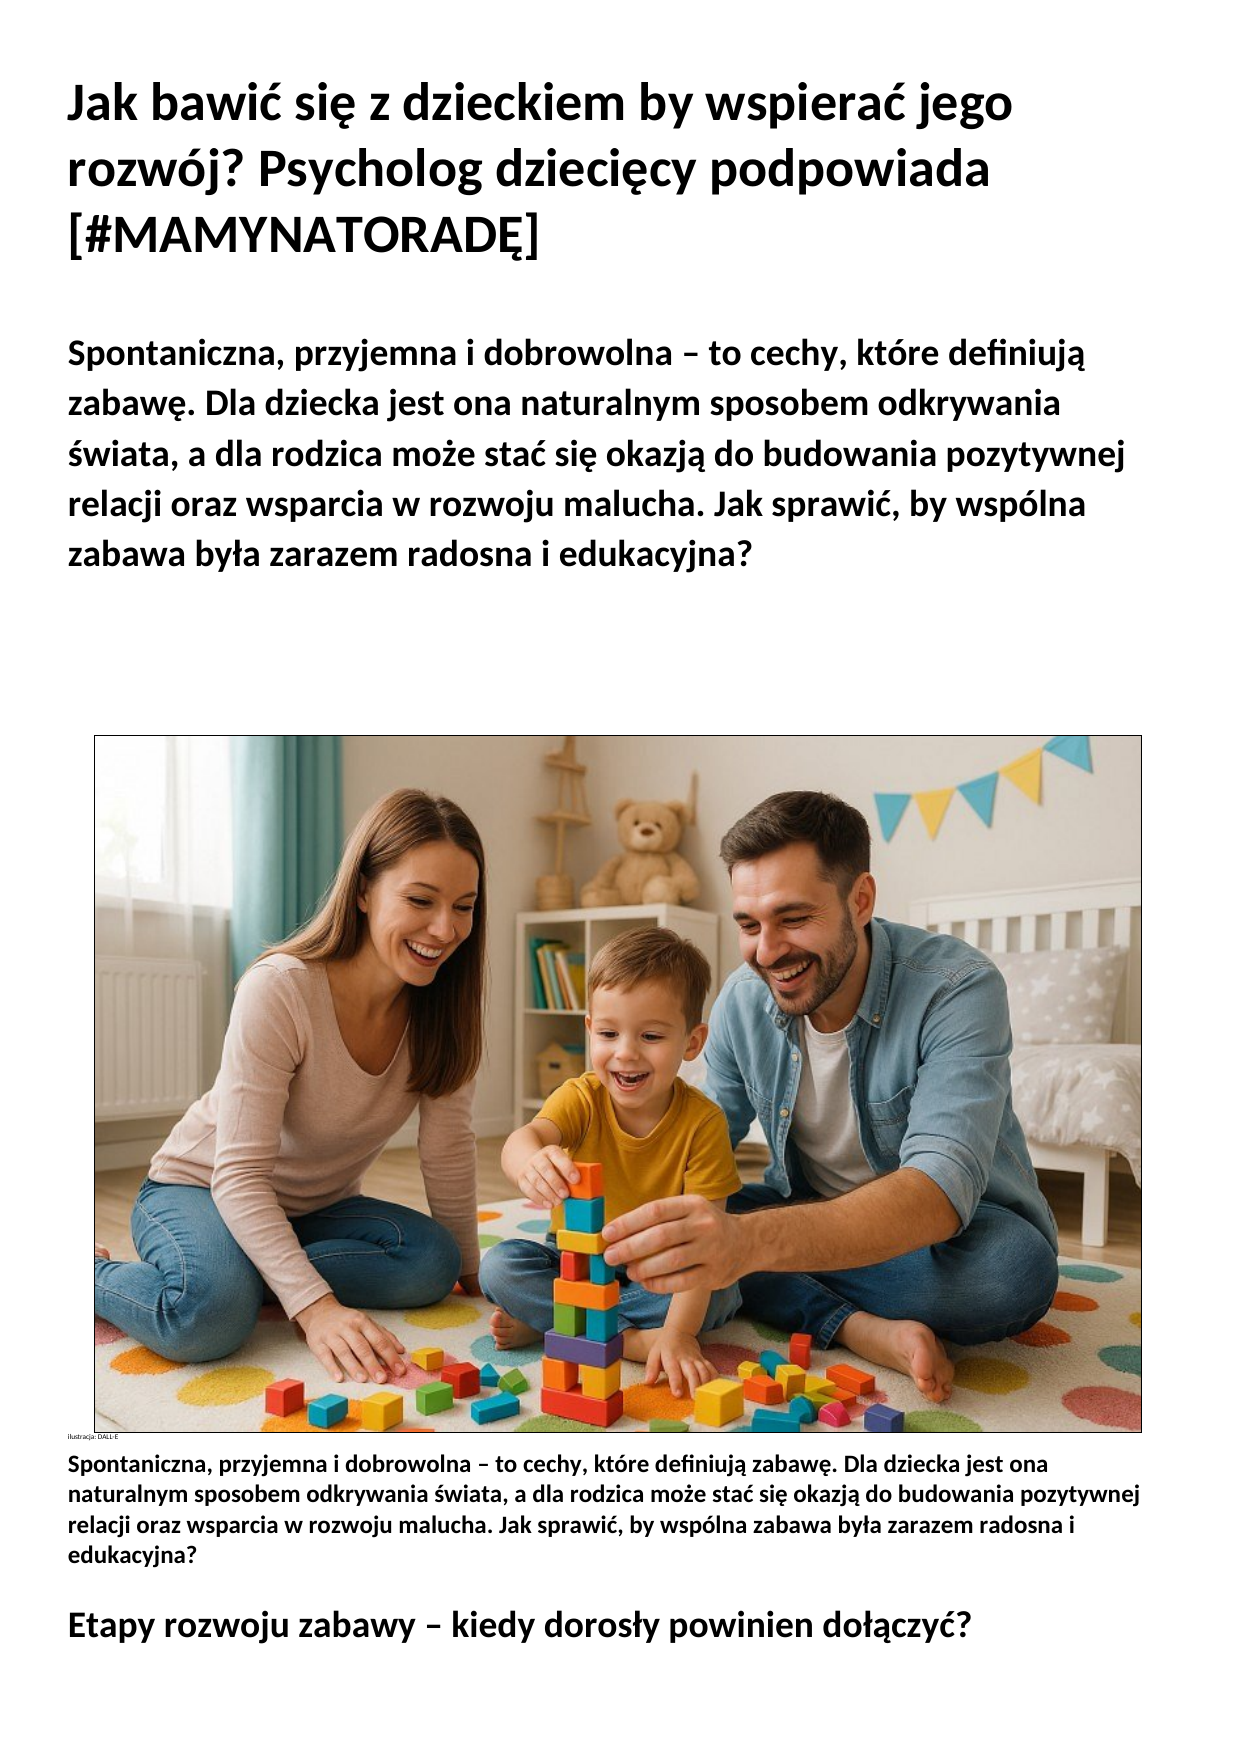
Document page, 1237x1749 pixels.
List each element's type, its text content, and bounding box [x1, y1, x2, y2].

text Etapy rozwoju zabawy – kiedy dorosły powinien dołączyć? [68, 1601, 1169, 1647]
text Jak bawić się z dzieckiem by wspierać jego rozwój? Psycholog dziecięcy podpowiada [#MAMYNATORADĘ] [68, 68, 1169, 266]
text ilustracja: DALL-E [68, 1433, 1169, 1448]
text Spontaniczna, przyjemna i dobrowolna – to cechy, które definiują zabawę. Dla dziecka jest ona naturalnym sposobem odkrywania świata, a dla rodzica może stać się okazją do budowania pozytywnej relacji oraz wsparcia w rozwoju malucha. Jak sprawić, by wspólna zabawa była zarazem radosna i edukacyjna? [68, 329, 1169, 576]
text Spontaniczna, przyjemna i dobrowolna – to cechy, które definiują zabawę. Dla dziecka jest ona naturalnym sposobem odkrywania świata, a dla rodzica może stać się okazją do budowania pozytywnej relacji oraz wsparcia w rozwoju malucha. Jak sprawić, by wspólna zabawa była zarazem radosna i edukacyjna? [68, 1448, 1169, 1570]
picture [95, 736, 1141, 1432]
